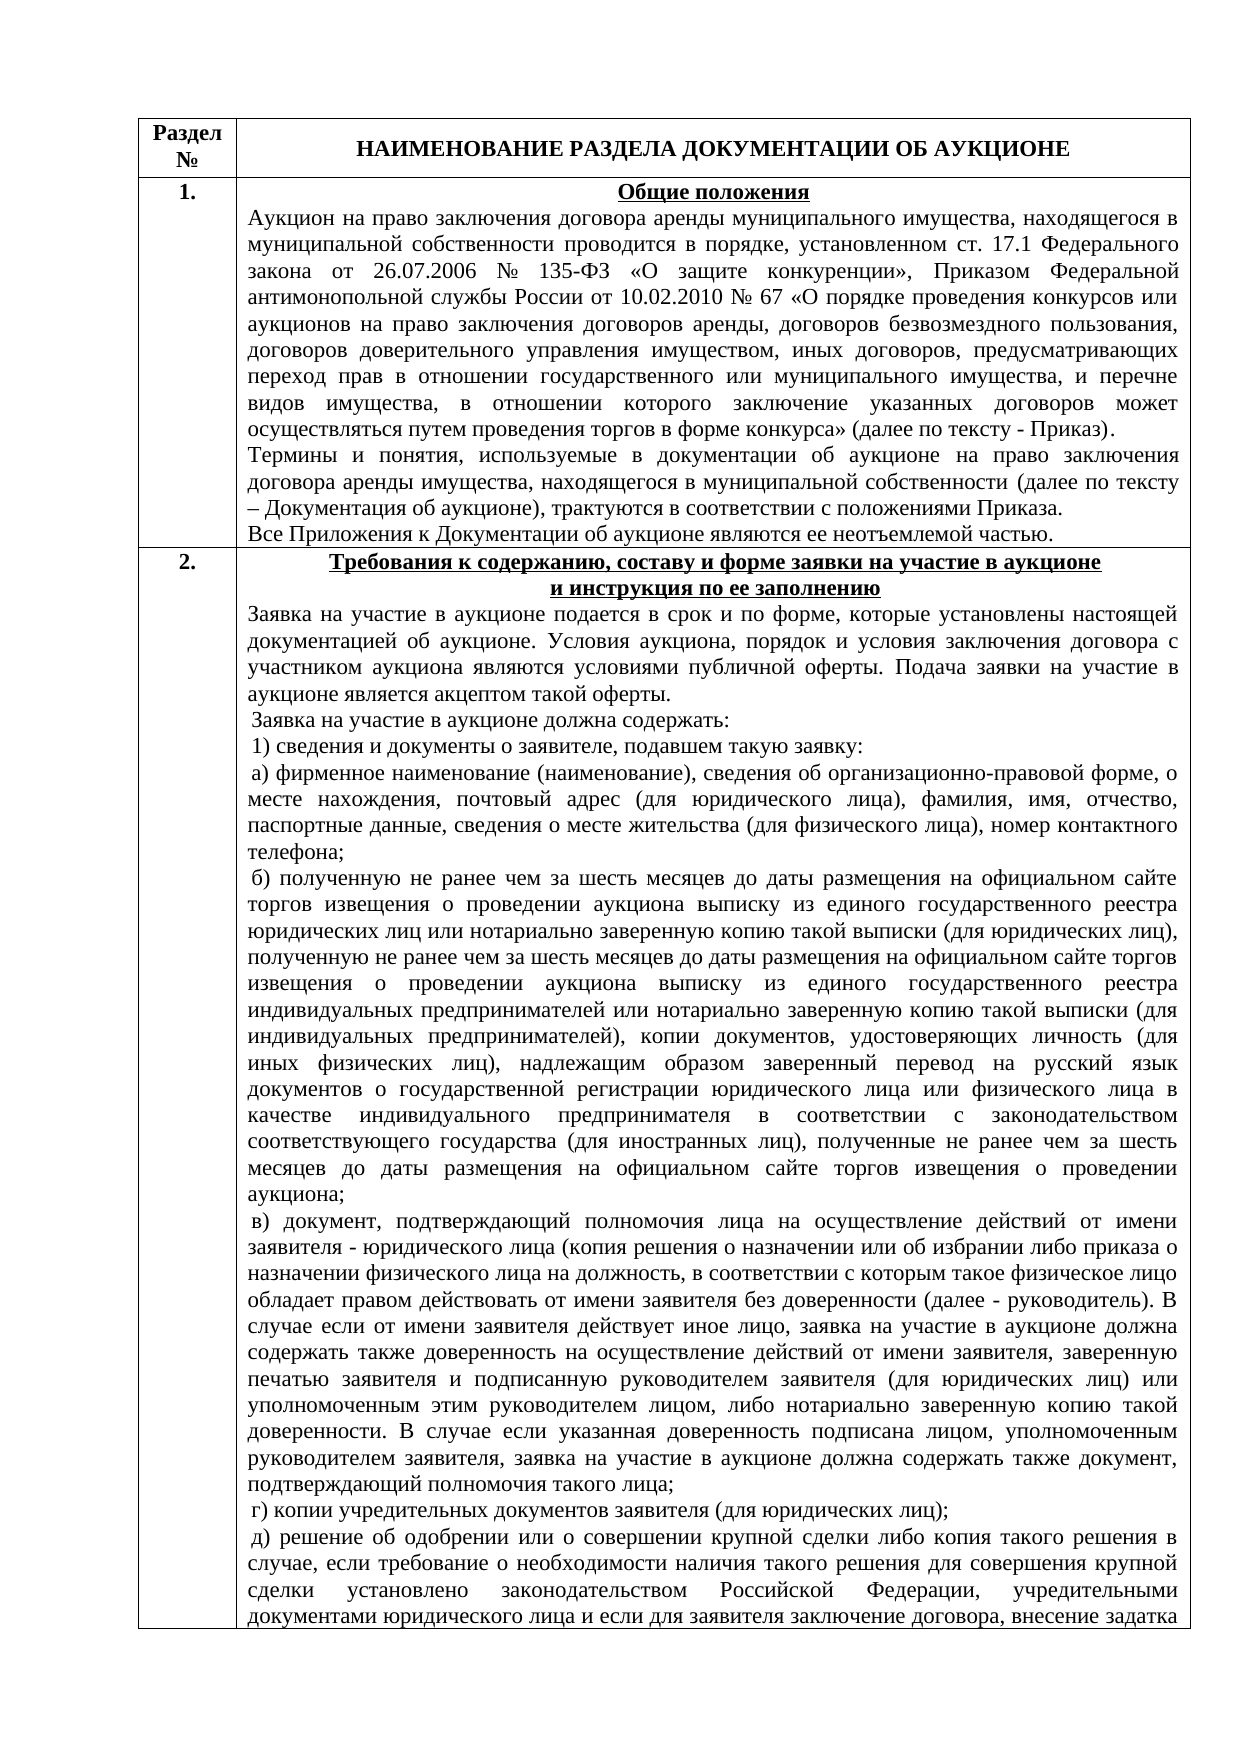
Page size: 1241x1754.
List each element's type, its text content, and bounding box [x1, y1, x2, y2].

table_header НАИМЕНОВАНИЕ РАЗДЕЛА ДОКУМЕНТАЦИИ ОБ АУКЦИОНЕ [237, 119, 1190, 177]
table_cell 1. [139, 178, 236, 547]
table_cell 2. [139, 548, 236, 1628]
table_header Раздел № [139, 119, 236, 177]
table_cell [237, 548, 1190, 1628]
table_cell Общие положения Аукцион на право заключения договора аренды муниципального имущества, находящегося в муниципальной собственности проводится в порядке, установленном ст. 17.1 Федерального закона от 26.07.2006 № 135-ФЗ «О защите конкуренции», Приказом Федеральной антимонопольной службы России от 10.02.2010 № 67 «О порядке проведения конкурсов или аукционов на право заключения договоров аренды, договоров безвозмездного пользования, договоров доверительного управления имуществом, иных договоров, предусматривающих переход прав в отношении государственного или муниципального имущества, и перечне видов имущества, в отношении которого заключение указанных договоров может осуществляться путем проведения торгов в форме конкурса» (далее по тексту - Приказ). Термины и понятия, используемые в документации об аукционе на право заключения договора аренды имущества, находящегося в муниципальной собственности (далее по тексту – Документация об аукционе), трактуются в соответствии с положениями Приказа. Все Приложения к Документации об аукционе являются ее неотъемлемой частью. [237, 178, 1190, 547]
